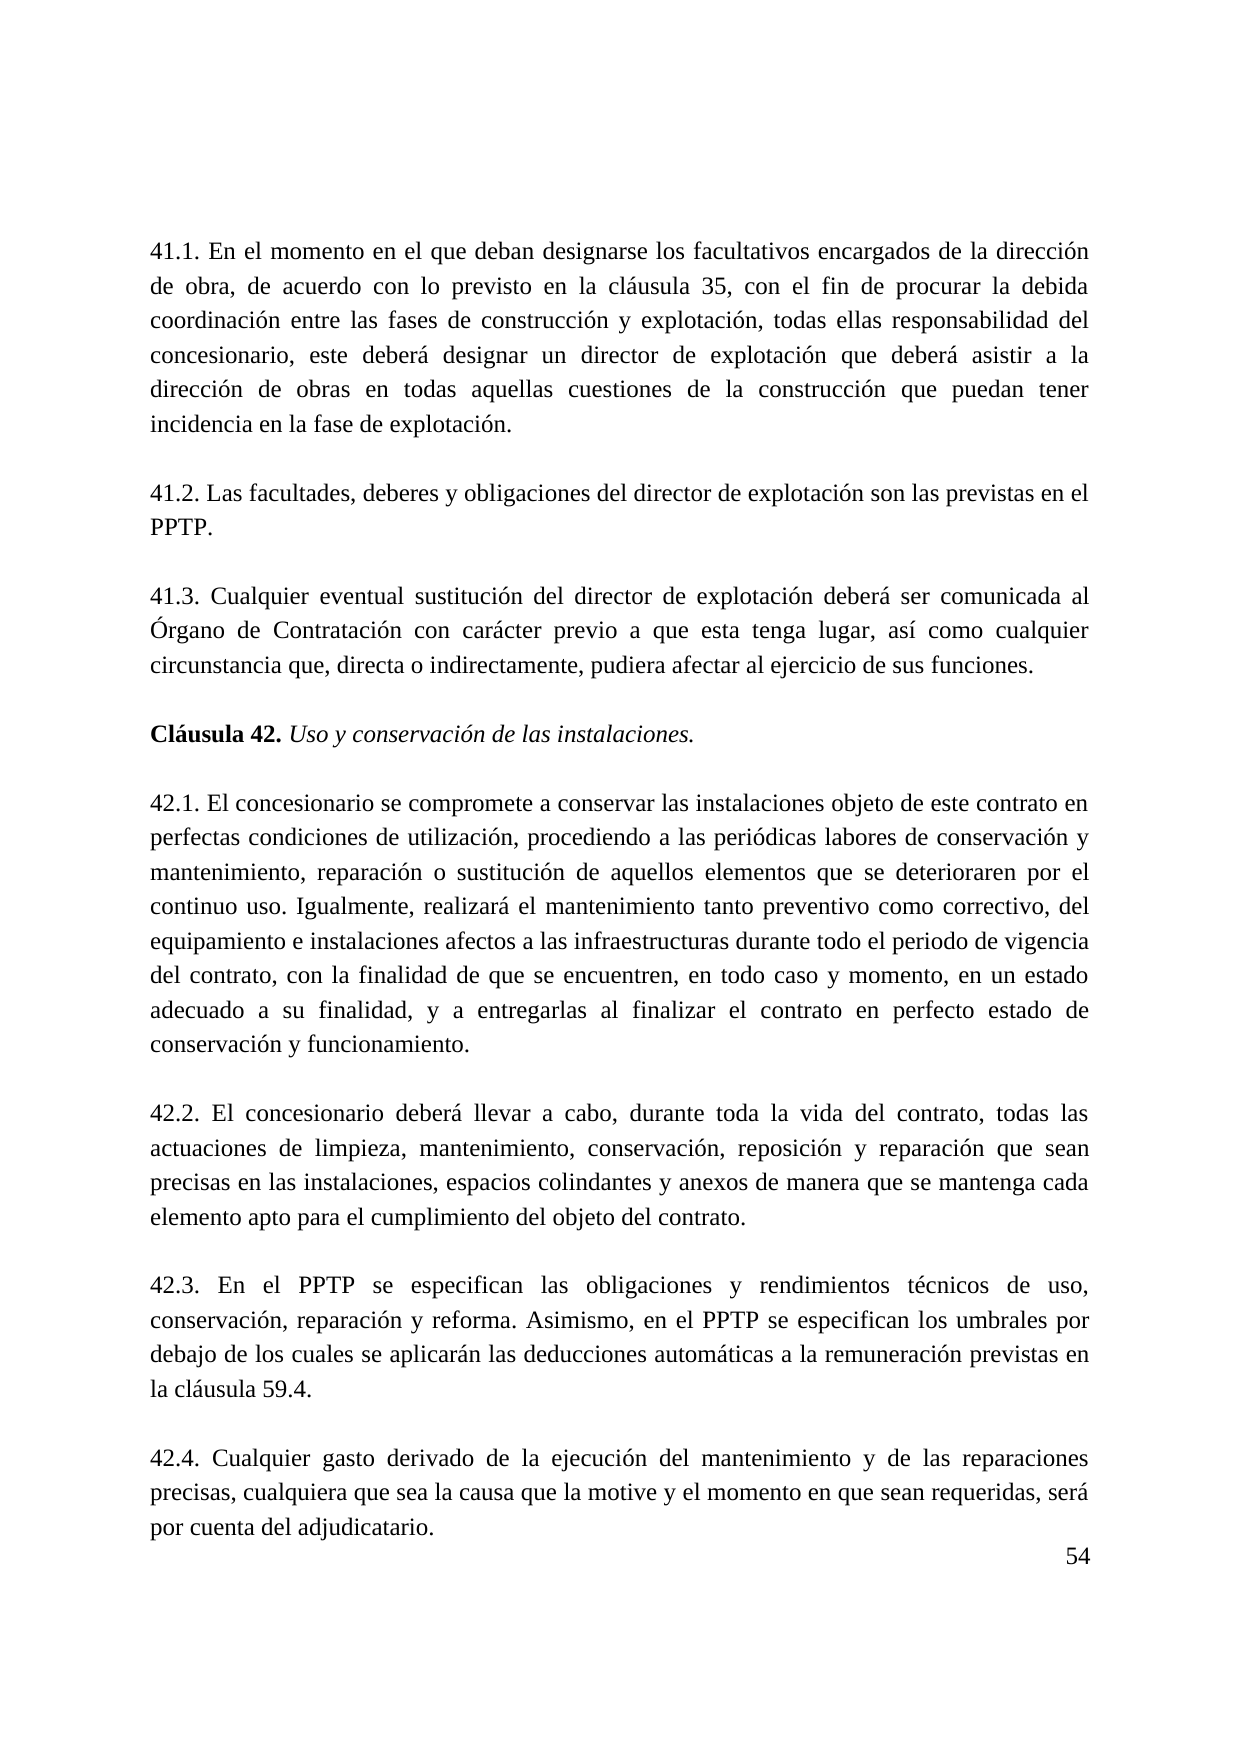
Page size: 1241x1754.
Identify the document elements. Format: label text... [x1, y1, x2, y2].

text 41.1. En el momento en el que deban designarse los facultativos encargados de la dirección de obra, de acuerdo con lo previsto en la cláusula 35, con el fin de procurar la debida coordinación entre las fases de construcción y explotación, todas ellas responsabilidad del concesionario, este deberá designar un director de explotación que deberá asistir a la dirección de obras en todas aquellas cuestiones de la construcción que puedan tener incidencia en la fase de explotación. [150, 236, 1090, 437]
text 42.1. El concesionario se compromete a conservar las instalaciones objeto de este contrato en perfectas condiciones de utilización, procediendo a las periódicas labores de conservación y mantenimiento, reparación o sustitución de aquellos elementos que se deterioraren por el continuo uso. Igualmente, realizará el mantenimiento tanto preventivo como correctivo, del equipamiento e instalaciones afectos a las infraestructuras durante todo el periodo de vigencia del contrato, con la finalidad de que se encuentren, en todo caso y momento, en un estado adecuado a su finalidad, y a entregarlas al finalizar el contrato en perfecto estado de conservación y funcionamiento. [150, 788, 1090, 1058]
text Cláusula 42. Uso y conservación de las instalaciones. [150, 719, 1090, 748]
text 42.4. Cualquier gasto derivado de la ejecución del mantenimiento y de las reparaciones precisas, cualquiera que sea la causa que la motive y el momento en que sean requeridas, será por cuenta del adjudicatario. [150, 1443, 1090, 1541]
text 42.3. En el PPTP se especifican las obligaciones y rendimientos técnicos de uso, conservación, reparación y reforma. Asimismo, en el PPTP se especifican los umbrales por debajo de los cuales se aplicarán las deducciones automáticas a la remuneración previstas en la cláusula 59.4. [150, 1271, 1090, 1403]
text 41.3. Cualquier eventual sustitución del director de explotación deberá ser comunicada al Órgano de Contratación con carácter previo a que esta tenga lugar, así como cualquier circunstancia que, directa o indirectamente, pudiera afectar al ejercicio de sus funciones. [150, 581, 1090, 679]
text 41.2. Las facultades, deberes y obligaciones del director de explotación son las previstas en el PPTP. [150, 478, 1090, 541]
text 42.2. El concesionario deberá llevar a cabo, durante toda la vida del contrato, todas las actuaciones de limpieza, mantenimiento, conservación, reposición y reparación que sean precisas en las instalaciones, espacios colindantes y anexos de manera que se mantenga cada elemento apto para el cumplimiento del objeto del contrato. [150, 1098, 1090, 1230]
